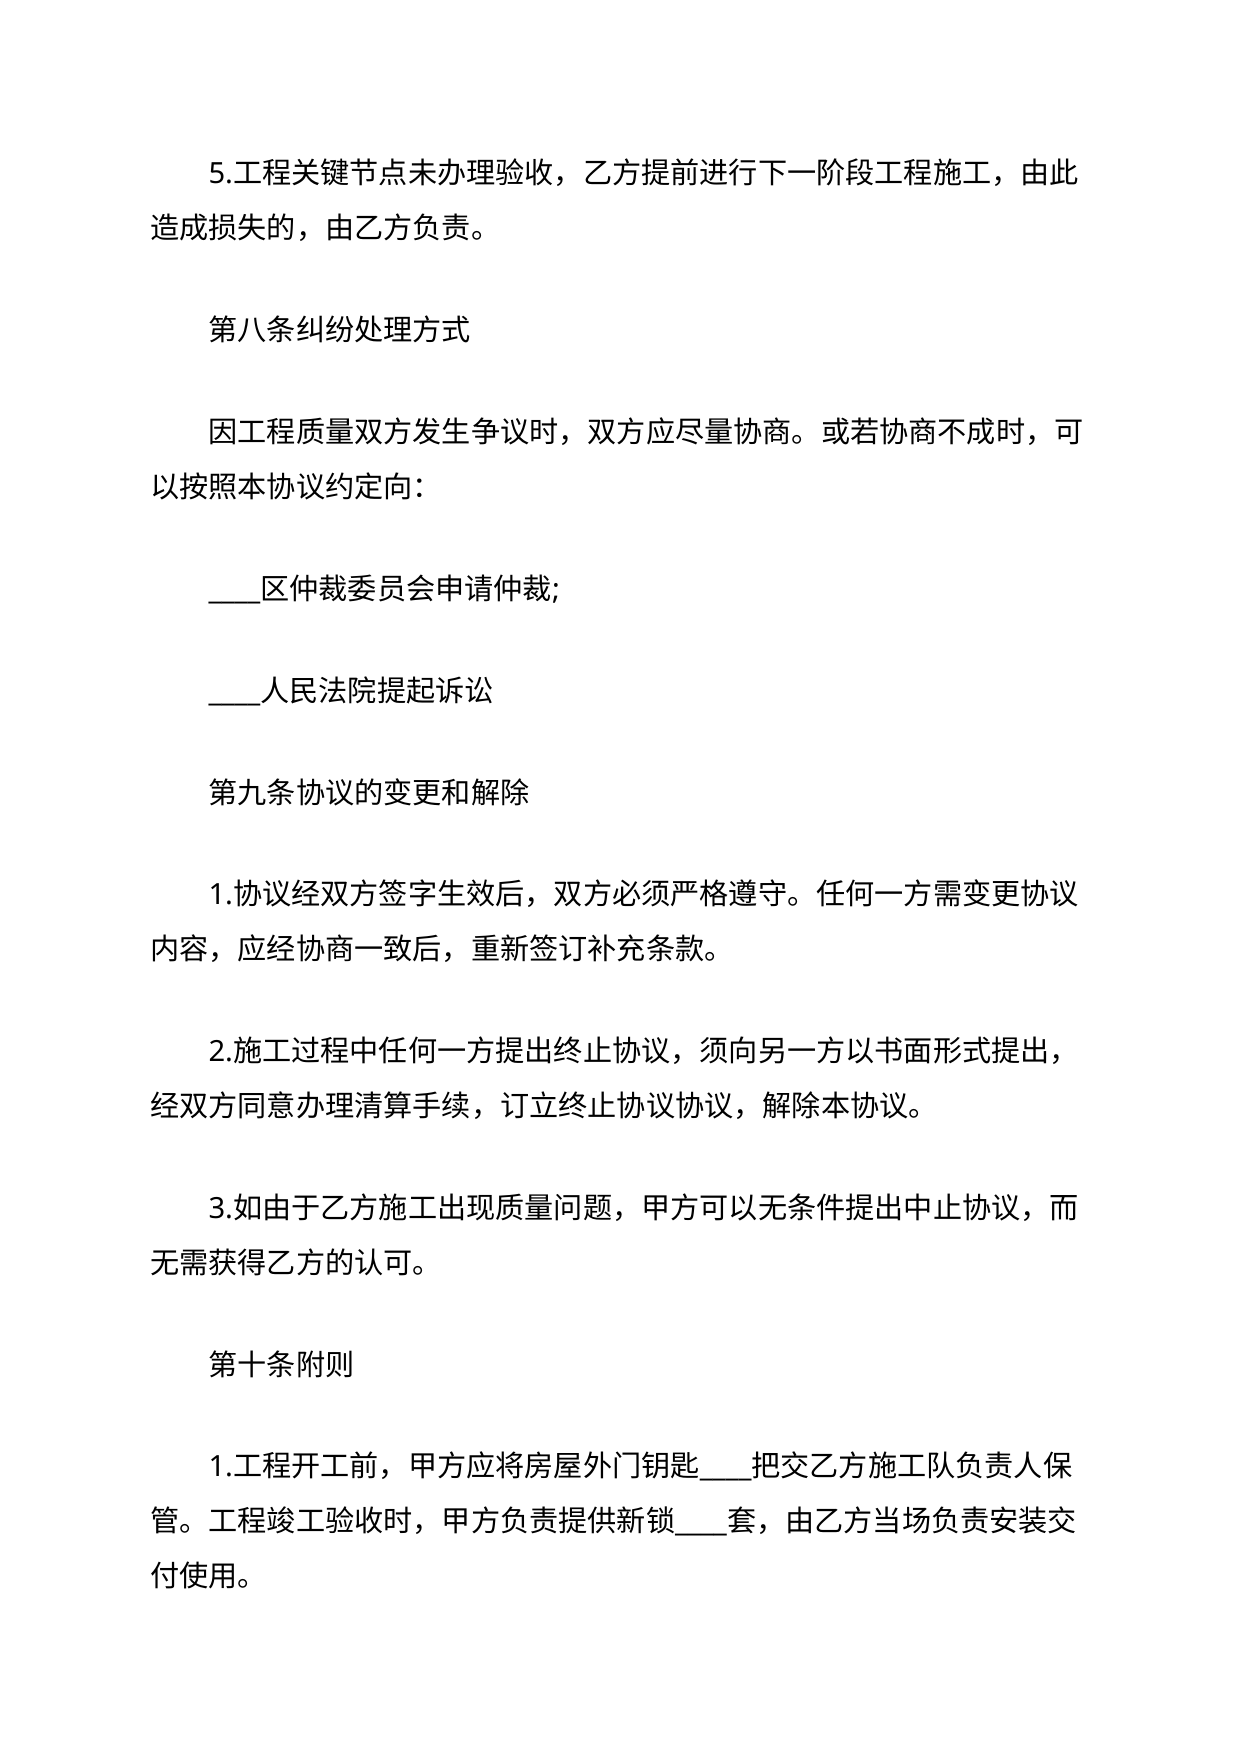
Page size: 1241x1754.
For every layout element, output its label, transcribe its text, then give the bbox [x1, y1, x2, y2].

text 3.如由于乙方施工出现质量问题，甲方可以无条件提出中止协议，而无需获得乙方的认可。 [150, 1184, 1090, 1282]
text 5.工程关键节点未办理验收，乙方提前进行下一阶段工程施工，由此造成损失的，由乙方负责。 [150, 150, 1090, 247]
text 第九条协议的变更和解除 [150, 769, 1090, 811]
text 2.施工过程中任何一方提出终止协议，须向另一方以书面形式提出，经双方同意办理清算手续，订立终止协议协议，解除本协议。 [150, 1028, 1090, 1125]
text 1.协议经双方签字生效后，双方必须严格遵守。任何一方需变更协议内容，应经协商一致后，重新签订补充条款。 [150, 871, 1090, 968]
text 第八条纠纷处理方式 [150, 307, 1090, 349]
text 第十条附则 [150, 1341, 1090, 1383]
text 1.工程开工前，甲方应将房屋外门钥匙____把交乙方施工队负责人保管。工程竣工验收时，甲方负责提供新锁____套，由乙方当场负责安装交付使用。 [150, 1443, 1090, 1595]
text ____人民法院提起诉讼 [150, 667, 1090, 709]
text 因工程质量双方发生争议时，双方应尽量协商。或若协商不成时，可以按照本协议约定向： [150, 408, 1090, 506]
text ____区仲裁委员会申请仲裁; [150, 565, 1090, 608]
